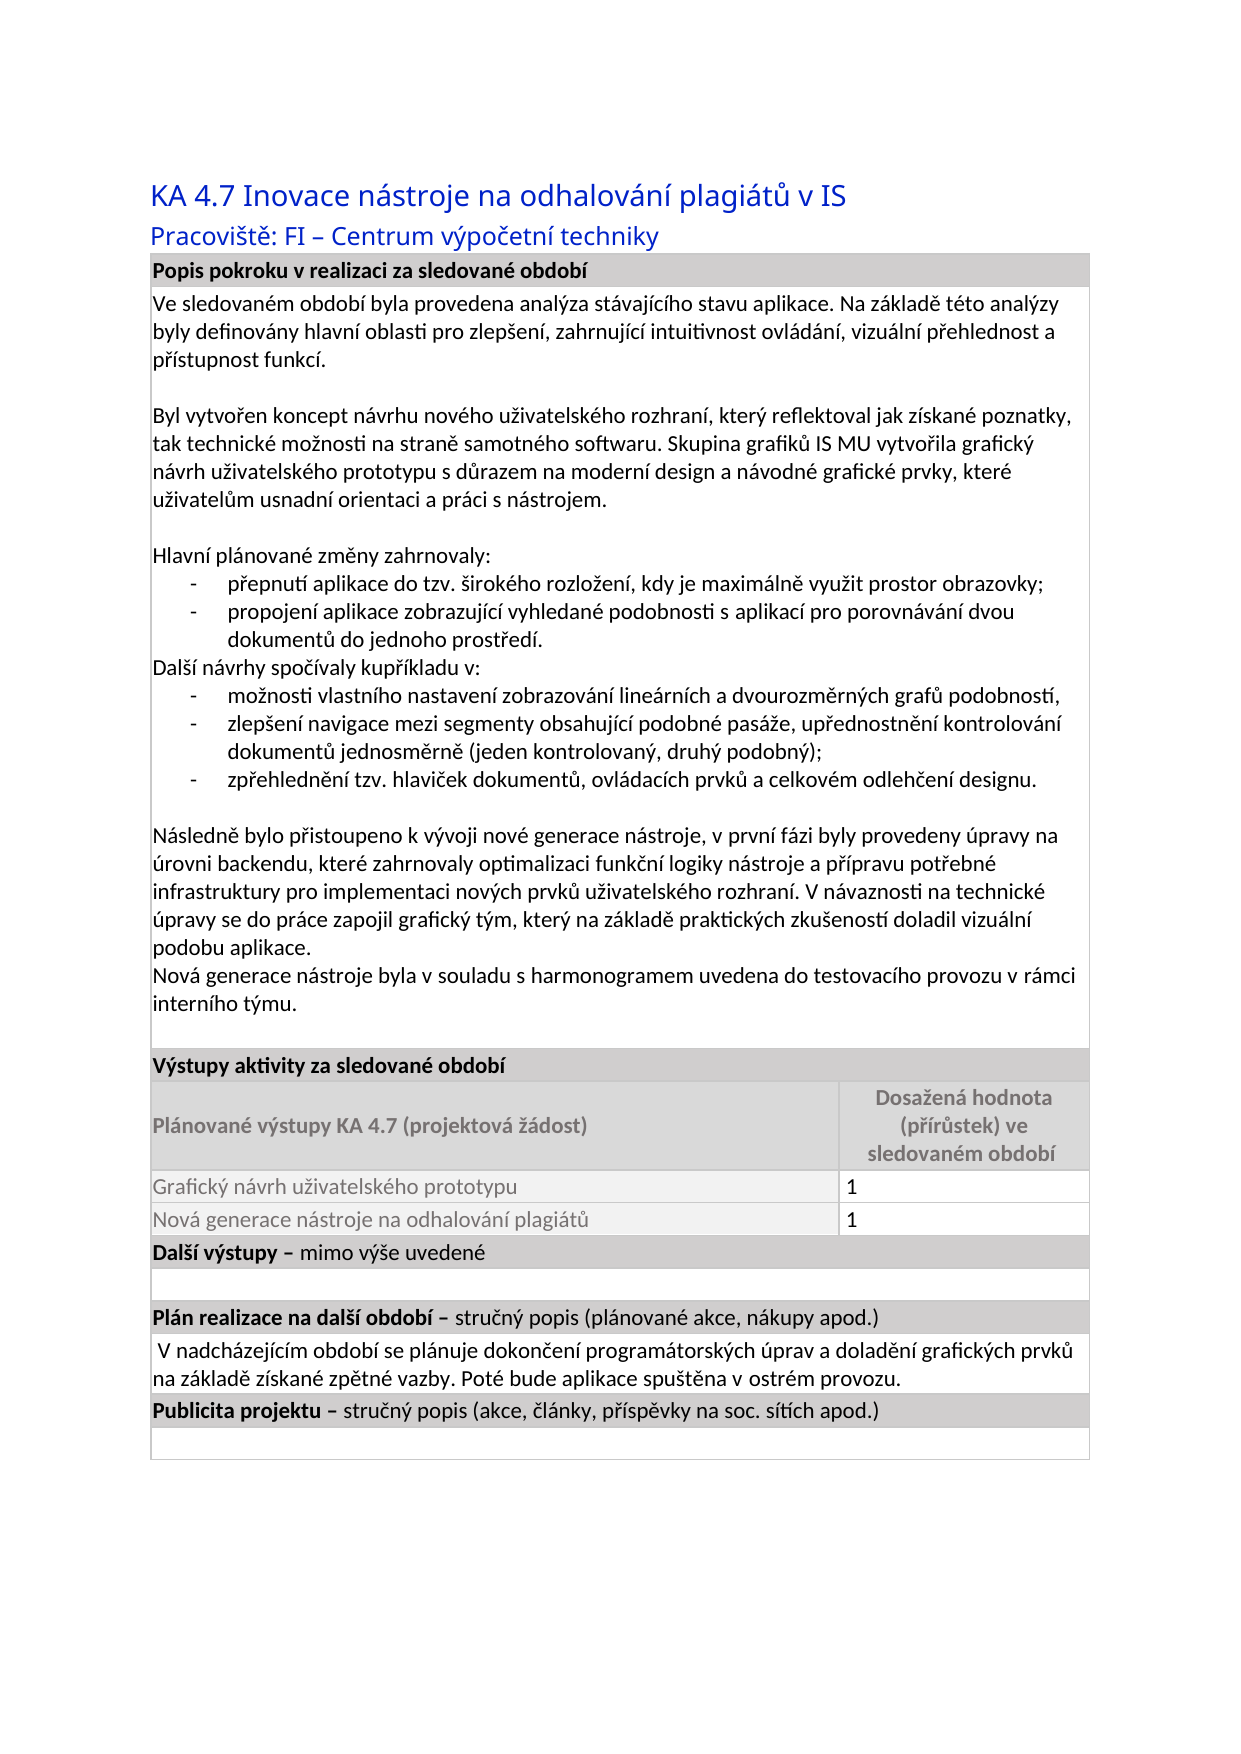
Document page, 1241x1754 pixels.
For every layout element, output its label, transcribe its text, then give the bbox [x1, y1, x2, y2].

table_cell Ve sledovaném období byla provedena analýza stávajícího stavu aplikace. Na základě této analýzy byly definovány hlavní oblasti pro zlepšení, zahrnující intuitivnost ovládání, vizuální přehlednost a přístupnost funkcí. Byl vytvořen koncept návrhu nového uživatelského rozhraní, který reflektoval jak získané poznatky, tak technické možnosti na straně samotného softwaru. Skupina grafiků IS MU vytvořila grafický návrh uživatelského prototypu s důrazem na moderní design a návodné grafické prvky, které uživatelům usnadní orientaci a práci s nástrojem. Hlavní plánované změny zahrnovaly: přepnutí aplikace do tzv. širokého rozložení, kdy je maximálně využit prostor obrazovky; propojení aplikace zobrazující vyhledané podobnosti s aplikací pro porovnávání dvou dokumentů do jednoho prostředí. Další návrhy spočívaly kupříkladu v: možnosti vlastního nastavení zobrazování lineárních a dvourozměrných grafů podobností, zlepšení navigace mezi segmenty obsahující podobné pasáže, upřednostnění kontrolování dokumentů jednosměrně (jeden kontrolovaný, druhý podobný); zpřehlednění tzv. hlaviček dokumentů, ovládacích prvků a celkovém odlehčení designu. Následně bylo přistoupeno k vývoji nové generace nástroje, v první fázi byly provedeny úpravy na úrovni backendu, které zahrnovaly optimalizaci funkční logiky nástroje a přípravu potřebné infrastruktury pro implementaci nových prvků uživatelského rozhraní. V návaznosti na technické úpravy se do práce zapojil grafický tým, který na základě praktických zkušeností doladil vizuální podobu aplikace. Nová generace nástroje byla v souladu s harmonogramem uvedena do testovacího provozu v rámci interního týmu. [152, 287, 1089, 1048]
table_header Popis pokroku v realizaci za sledované období [152, 255, 1089, 286]
table_cell 1 [840, 1203, 1089, 1234]
table_cell 1 [840, 1171, 1089, 1202]
table_cell Dosažená hodnota (přírůstek) ve sledovaném období [840, 1082, 1089, 1169]
table_cell [152, 1428, 1089, 1459]
table_cell [152, 1269, 1089, 1300]
table_cell Plán realizace na další období – stručný popis (plánované akce, nákupy apod.) [152, 1302, 1089, 1333]
text KA 4.7 Inovace nástroje na odhalování plagiátů v IS [150, 175, 1090, 215]
table_cell Grafický návrh uživatelského prototypu [152, 1171, 838, 1202]
table_cell Výstupy aktivity za sledované období [152, 1049, 1089, 1080]
table_cell Další výstupy – mimo výše uvedené [152, 1236, 1089, 1267]
text Pracoviště: FI – Centrum výpočetní techniky [150, 219, 1090, 253]
table_cell Publicita projektu – stručný popis (akce, články, příspěvky na soc. sítích apod.) [152, 1395, 1089, 1426]
table_cell Nová generace nástroje na odhalování plagiátů [152, 1203, 838, 1234]
table_cell V nadcházejícím období se plánuje dokončení programátorských úprav a doladění grafických prvků na základě získané zpětné vazby. Poté bude aplikace spuštěna v ostrém provozu. [152, 1334, 1089, 1393]
table_cell Plánované výstupy KA 4.7 (projektová žádost) [152, 1082, 838, 1169]
